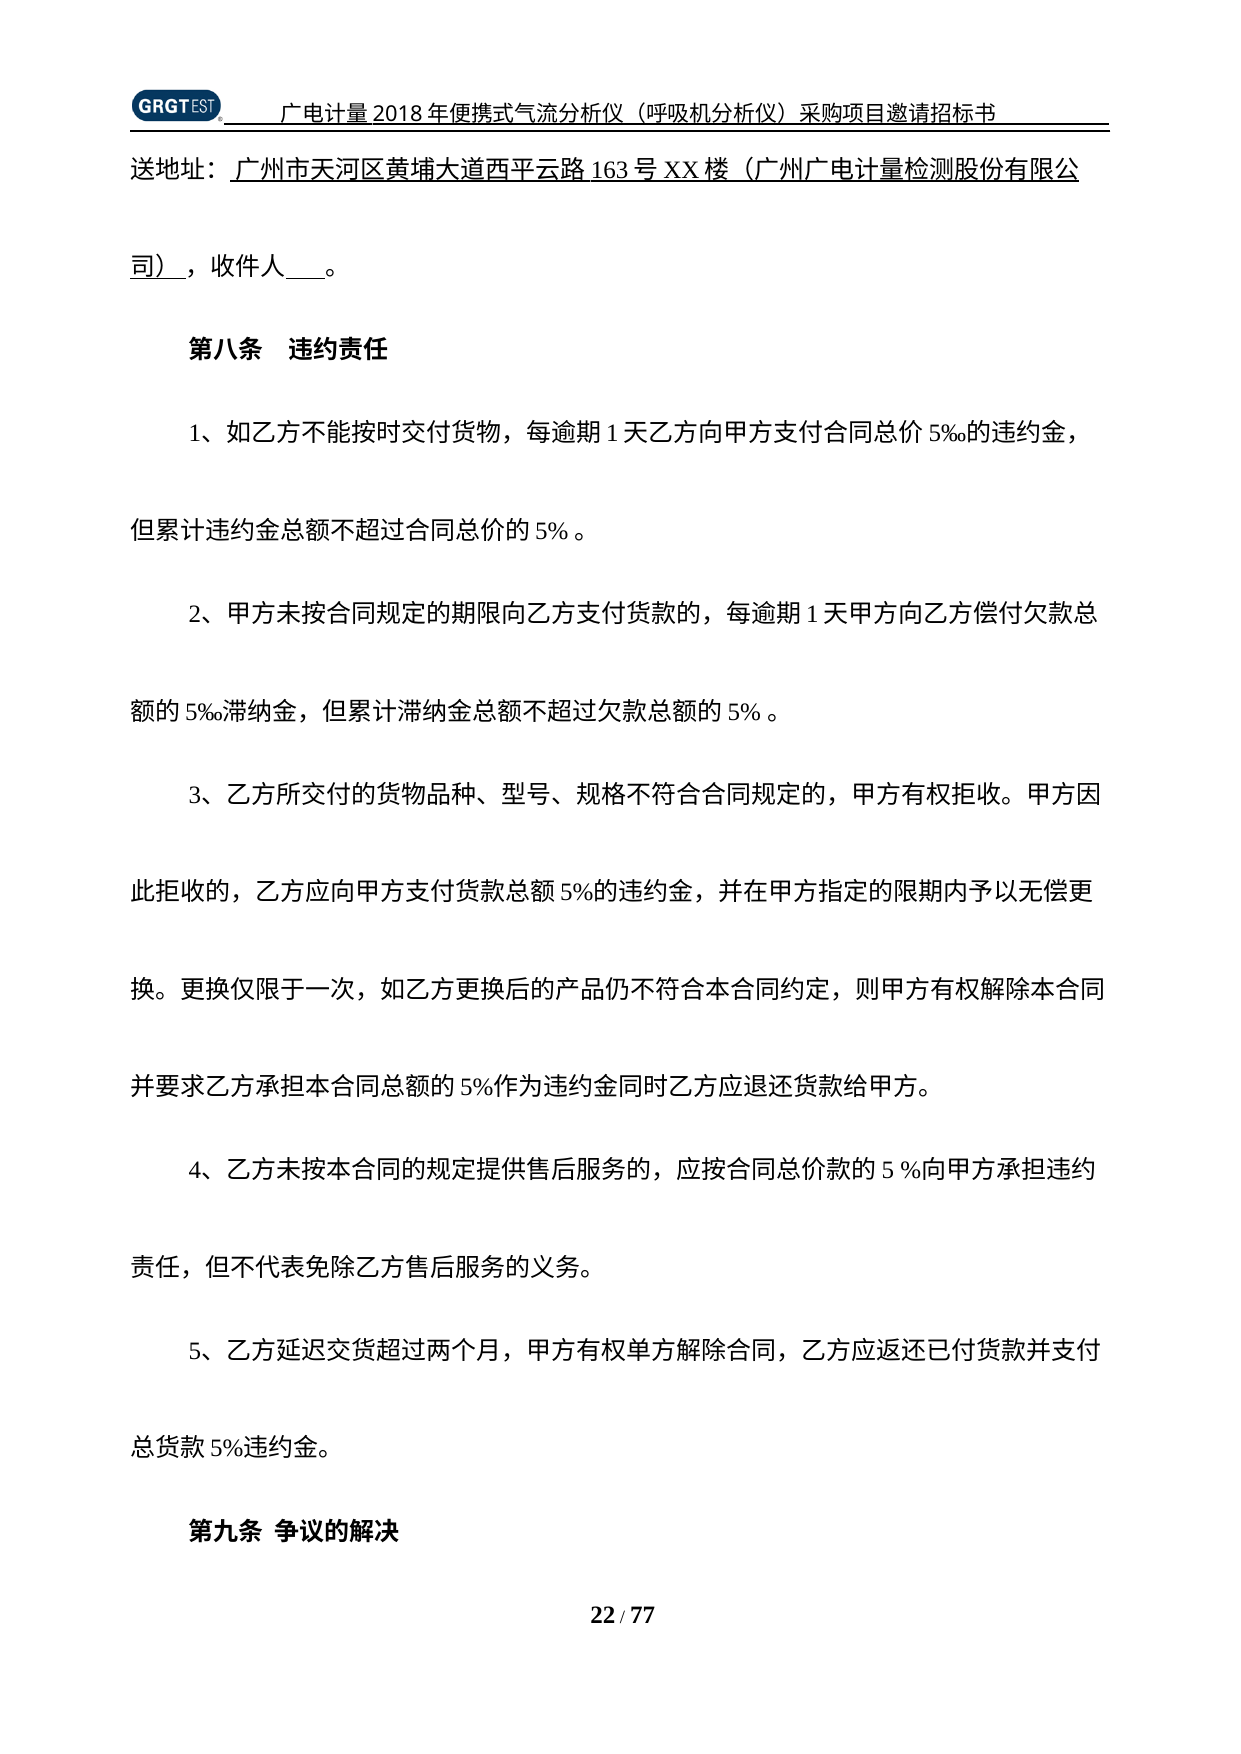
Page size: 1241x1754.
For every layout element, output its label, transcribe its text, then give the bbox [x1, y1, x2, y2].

text 第八条 违约责任 [130, 315, 1110, 380]
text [130, 135, 1110, 297]
text 2、甲方未按合同规定的期限向乙方支付货款的，每逾期1天甲方向乙方偿付欠款总额的5‰滞纳金，但累计滞纳金总额不超过欠款总额的5% 。 [130, 579, 1110, 742]
text 1、如乙方不能按时交付货物，每逾期1天乙方向甲方支付合同总价5‰的违约金，但累计违约金总额不超过合同总价的5% 。 [130, 398, 1110, 561]
text 5、乙方延迟交货超过两个月，甲方有权单方解除合同，乙方应返还已付货款并支付总货款5%违约金。 [130, 1316, 1110, 1478]
text 3、乙方所交付的货物品种、型号、规格不符合合同规定的，甲方有权拒收。甲方因此拒收的，乙方应向甲方支付货款总额5%的违约金，并在甲方指定的限期内予以无偿更换。更换仅限于一次，如乙方更换后的产品仍不符合本合同约定，则甲方有权解除本合同并要求乙方承担本合同总额的5%作为违约金同时乙方应退还货款给甲方。 [130, 760, 1110, 1117]
text 第九条 争议的解决 [130, 1497, 1110, 1562]
text 4、乙方未按本合同的规定提供售后服务的，应按合同总价款的 5 %向甲方承担违约责任，但不代表免除乙方售后服务的义务。 [130, 1135, 1110, 1298]
picture [129, 88, 224, 122]
